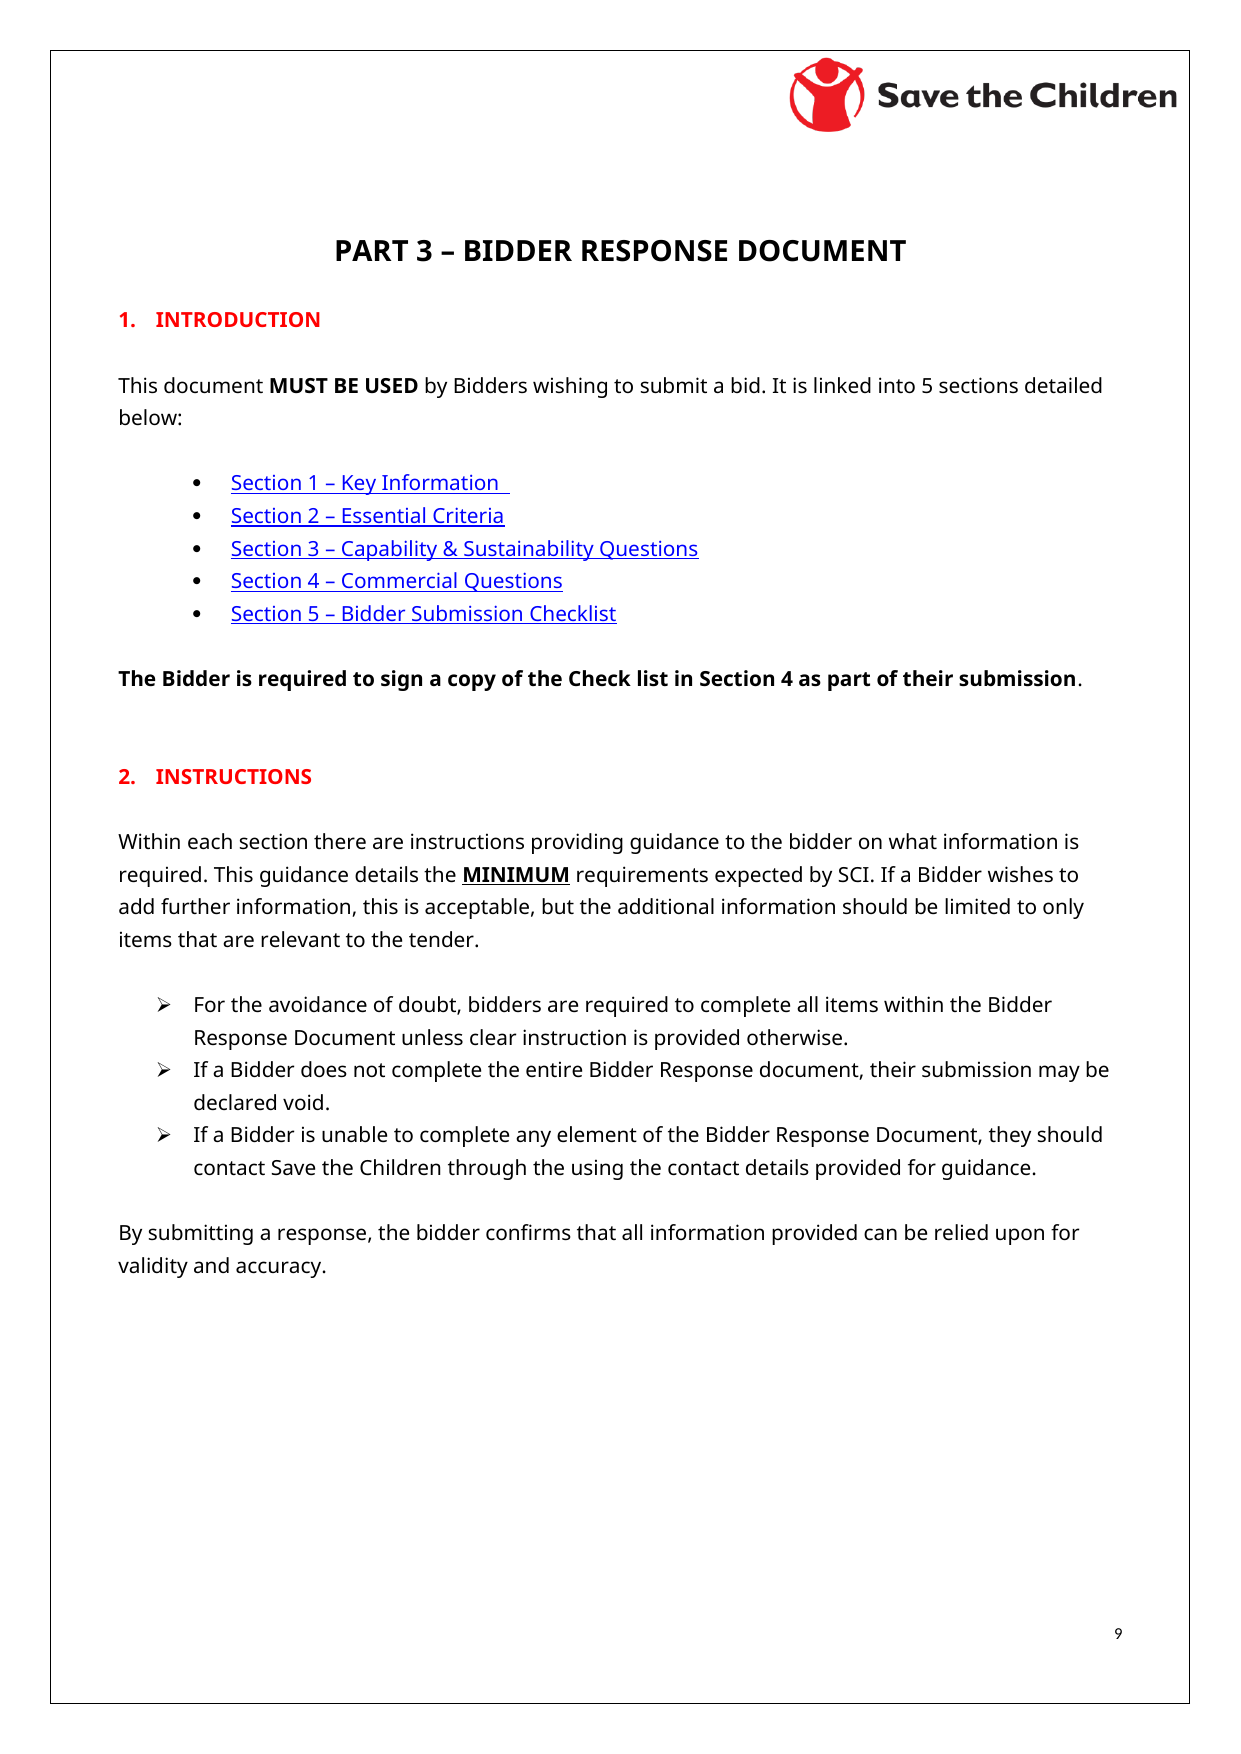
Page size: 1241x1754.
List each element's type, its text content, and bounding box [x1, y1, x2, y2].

subtitle PART 3 – BIDDER RESPONSE DOCUMENT [118, 231, 1122, 270]
list Section 2 – Essential Criteria [193, 501, 1122, 529]
list If a Bidder does not complete the entire Bidder Response document, their submission may be declared void. [156, 1055, 1122, 1116]
list INTRODUCTION [118, 306, 1122, 334]
text By submitting a response, the bidder confirms that all information provided can be relied upon for validity and accuracy. [118, 1218, 1122, 1279]
list If a Bidder is unable to complete any element of the Bidder Response Document, they should contact Save the Children through the using the contact details provided for guidance. [156, 1121, 1122, 1182]
text This document MUST BE USED by Bidders wishing to submit a bid. It is linked into 5 sections detailed below: [118, 371, 1122, 432]
text Within each section there are instructions providing guidance to the bidder on what information is required. This guidance details the MINIMUM requirements expected by SCI. If a Bidder wishes to add further information, this is acceptable, but the additional information should be limited to only items that are relevant to the tender. [118, 827, 1122, 953]
text The Bidder is required to sign a copy of the Check list in Section 4 as part of their submission. [118, 664, 1122, 693]
list Section 4 – Commercial Questions [193, 566, 1122, 595]
list INSTRUCTIONS [118, 762, 1122, 790]
list Section 3 – Capability & Sustainability Questions [193, 534, 1122, 562]
list For the avoidance of doubt, bidders are required to complete all items within the Bidder Response Document unless clear instruction is provided otherwise. [156, 990, 1122, 1051]
list Section 1 – Key Information [193, 468, 1122, 497]
list Section 5 – Bidder Submission Checklist [193, 599, 1122, 627]
picture [789, 57, 1177, 132]
